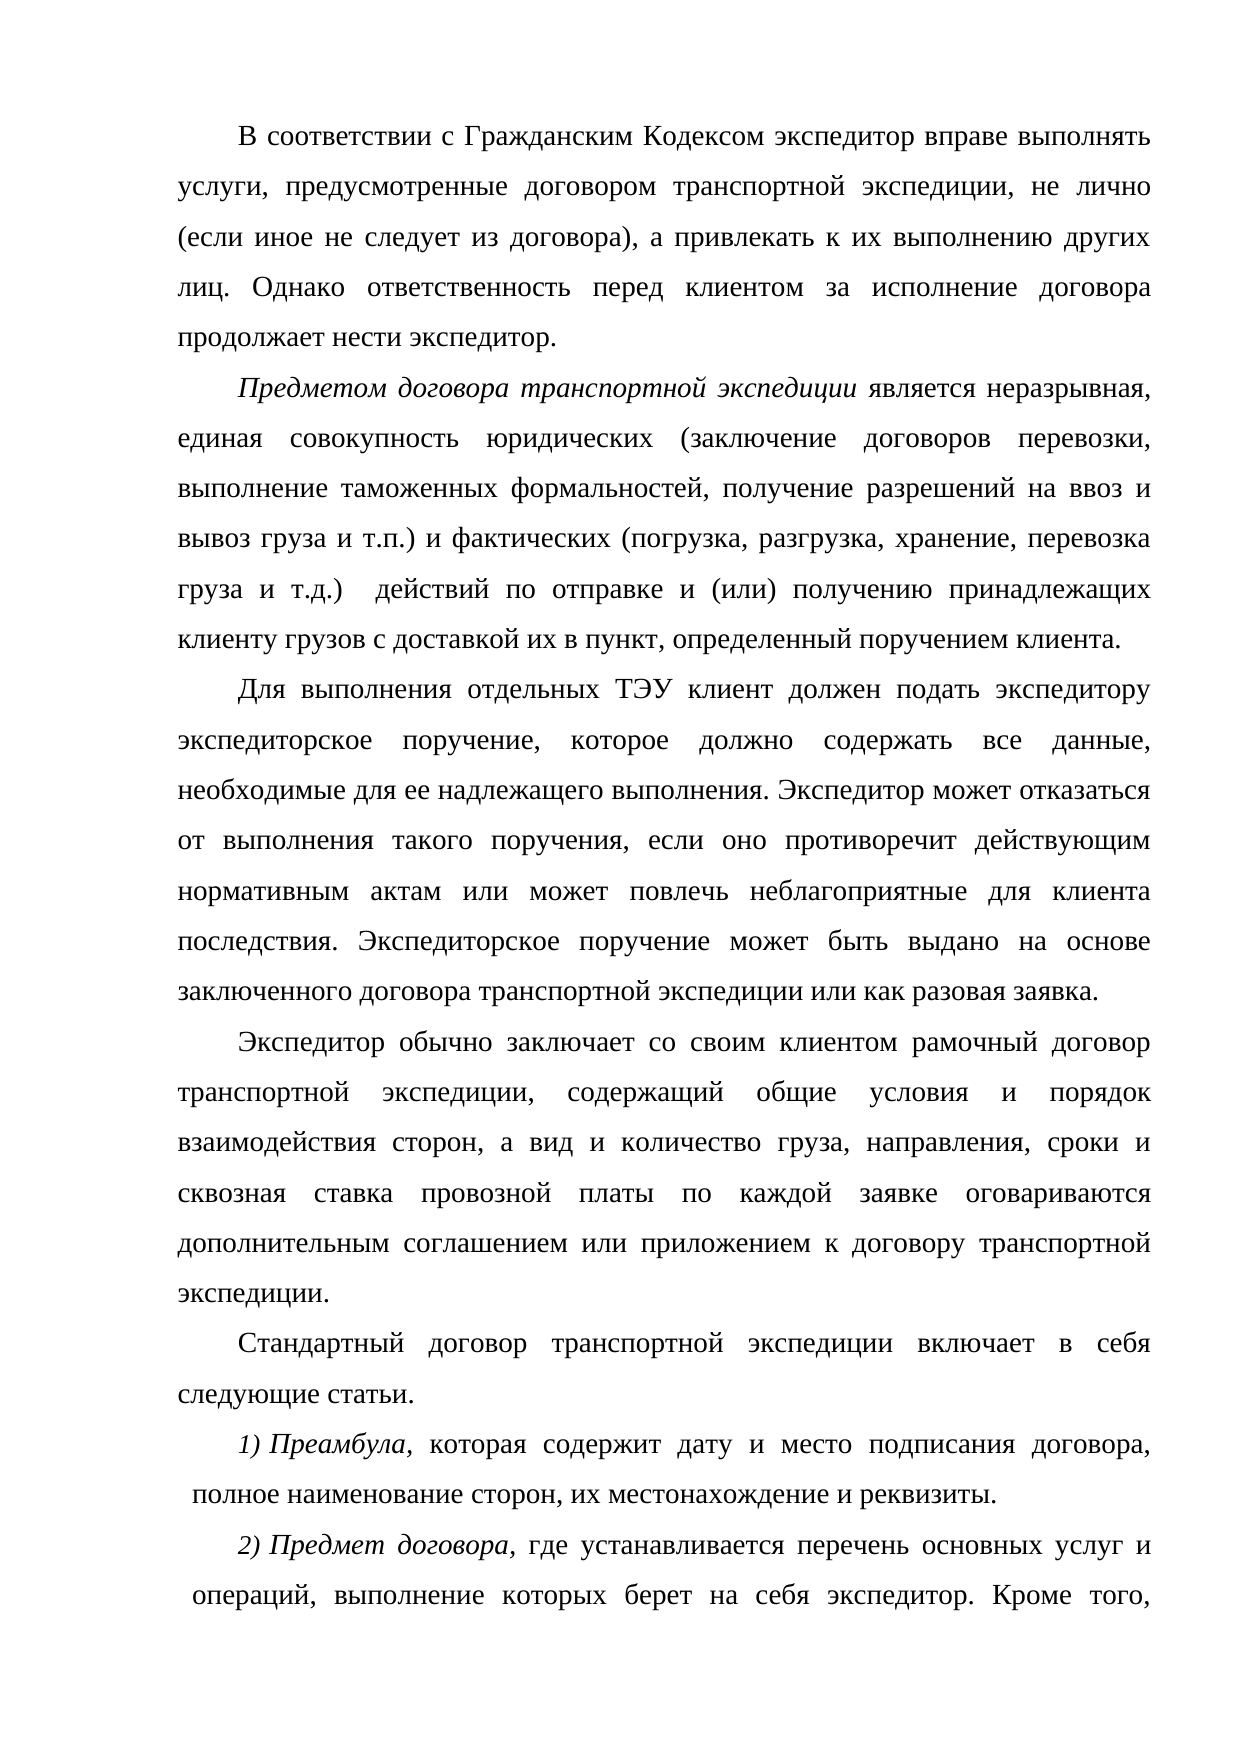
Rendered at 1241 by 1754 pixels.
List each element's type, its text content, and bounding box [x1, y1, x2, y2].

text Для выполнения отдельных ТЭУ клиент должен подать экспедитору экспедиторское поручение, которое должно содержать все данные, необходимые для ее надлежащего выполнения. Экспедитор может отказаться от выполнения такого поручения, если оно противоречит действующим нормативным актам или может повлечь неблагоприятные для клиента последствия. Экспедиторское поручение может быть выдано на основе заключенного договора транспортной экспедиции или как разовая заявка. [177, 672, 1152, 1007]
text Стандартный договор транспортной экспедиции включает в себя следующие статьи. [177, 1326, 1152, 1409]
text Предметом договора транспортной экспедиции является неразрывная, единая совокупность юридических (заключение договоров перевозки, выполнение таможенных формальностей, получение разрешений на ввоз и вывоз груза и т.п.) и фактических (погрузка, разгрузка, хранение, перевозка груза и т.д.) действий по отправке и (или) получению принадлежащих клиенту грузов с доставкой их в пункт, определенный поручением клиента. [177, 370, 1152, 655]
text В соответствии с Гражданским Кодексом экспедитор вправе выполнять услуги, предусмотренные договором транспортной экспедиции, не лично (если иное не следует из договора), а привлекать к их выполнению других лиц. Однако ответственность перед клиентом за исполнение договора продолжает нести экспедитор. [177, 118, 1152, 353]
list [192, 1527, 1152, 1611]
list Преамбула, которая содержит дату и место подписания договора, полное наименование сторон, их местонахождение и реквизиты. [192, 1426, 1152, 1510]
text Экспедитор обычно заключает со своим клиентом рамочный договор транспортной экспедиции, содержащий общие условия и порядок взаимодействия сторон, а вид и количество груза, направления, сроки и сквозная ставка провозной платы по каждой заявке оговариваются дополнительным соглашением или приложением к договору транспортной экспедиции. [177, 1024, 1152, 1309]
